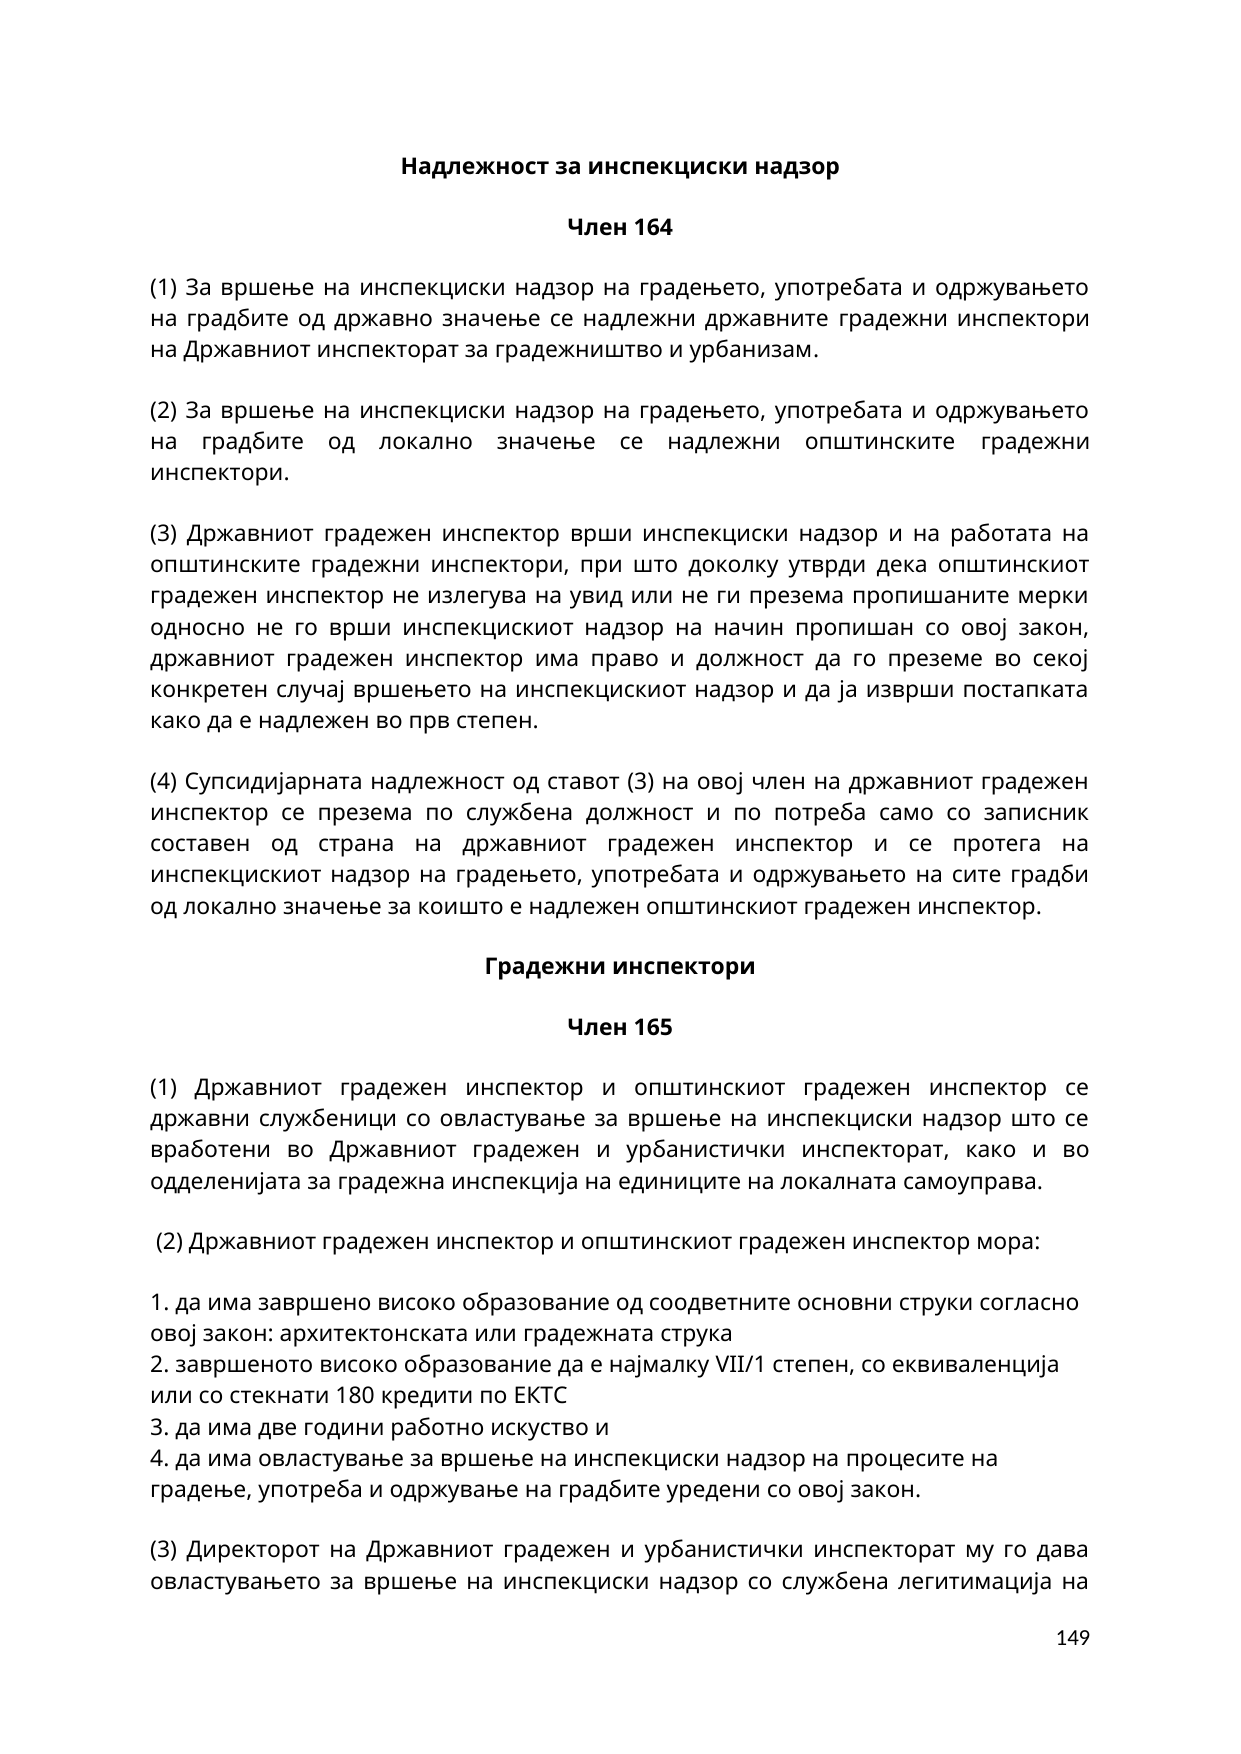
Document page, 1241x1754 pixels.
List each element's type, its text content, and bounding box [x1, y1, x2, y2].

text 1. да има завршено високо образование од соодветните основни струки согласно овој закон: архитектонската или градежната струка 2. завршеното високо образование да е најмалку VII/1 степен, со еквиваленција или со стекнати 180 кредити по ЕКТС 3. да има две години работно искуство и 4. да има овластување за вршење на инспекциски надзор на процесите на градење, употреба и одржување на градбите уредени со овој закон. [150, 1285, 1090, 1504]
text (1) За вршење на инспекциски надзор на градењето, употребата и одржувањето на градбите од државно значење се надлежни државните градежни инспектори на Државниот инспекторат за градежништво и урбанизам. [150, 271, 1090, 364]
text (1) Државниот градежен инспектор и општинскиот градежен инспектор се државни службеници со овластување за вршење на инспекциски надзор што се вработени во Државниот градежен и урбанистички инспекторат, како и во одделенијата за градежна инспекција на единиците на локалната самоуправа. [150, 1071, 1090, 1196]
text (2) Државниот градежен инспектор и општинскиот градежен инспектор мора: [150, 1225, 1090, 1256]
text Надлежност за инспекциски надзор [150, 150, 1090, 181]
text Градежни инспектори [150, 950, 1090, 981]
text Член 165 [150, 1010, 1090, 1042]
text (2) За вршење на инспекциски надзор на градењето, употребата и одржувањето на градбите од локално значење се надлежни општинските градежни инспектори. [150, 394, 1090, 487]
text (3) Државниот градежен инспектор врши инспекциски надзор и на работата на општинските градежни инспектори, при што доколку утврди дека општинскиот градежен инспектор не излегува на увид или не ги презема пропишаните мерки односно не го врши инспекцискиот надзор на начин пропишан со овој закон, државниот градежен инспектор има право и должност да го преземе во секој конкретен случај вршењето на инспекцискиот надзор и да ја изврши постапката како да е надлежен во прв степен. [150, 517, 1090, 735]
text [150, 1533, 1090, 1596]
text Член 164 [150, 210, 1090, 242]
text (4) Супсидијарната надлежност од ставот (3) на овој член на државниот градежен инспектор се презема по службена должност и по потреба само со записник составен од страна на државниот градежен инспектор и се протега на инспекцискиот надзор на градењето, употребата и одржувањето на сите градби од локално значење за коишто е надлежен општинскиот градежен инспектор. [150, 764, 1090, 921]
